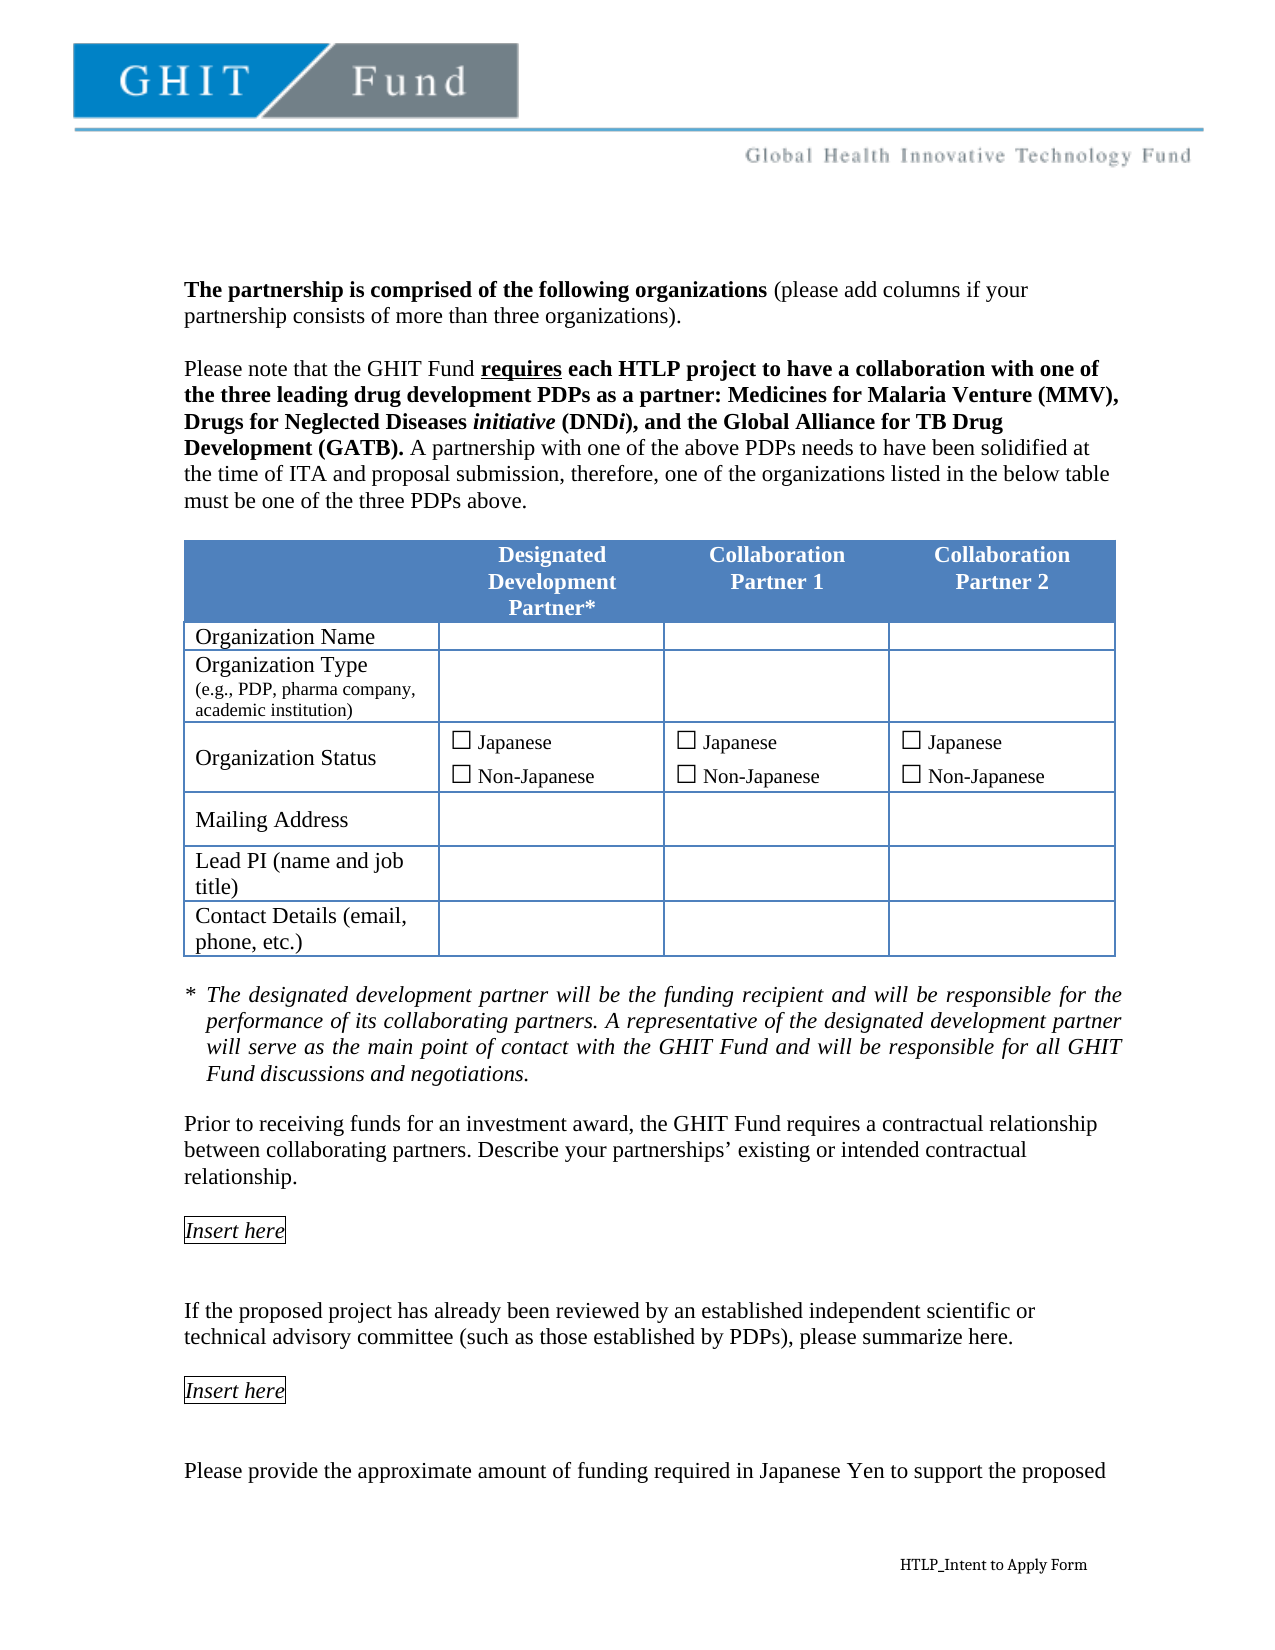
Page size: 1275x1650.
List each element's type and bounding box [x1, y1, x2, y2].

table_header [173, 197, 1134, 1483]
